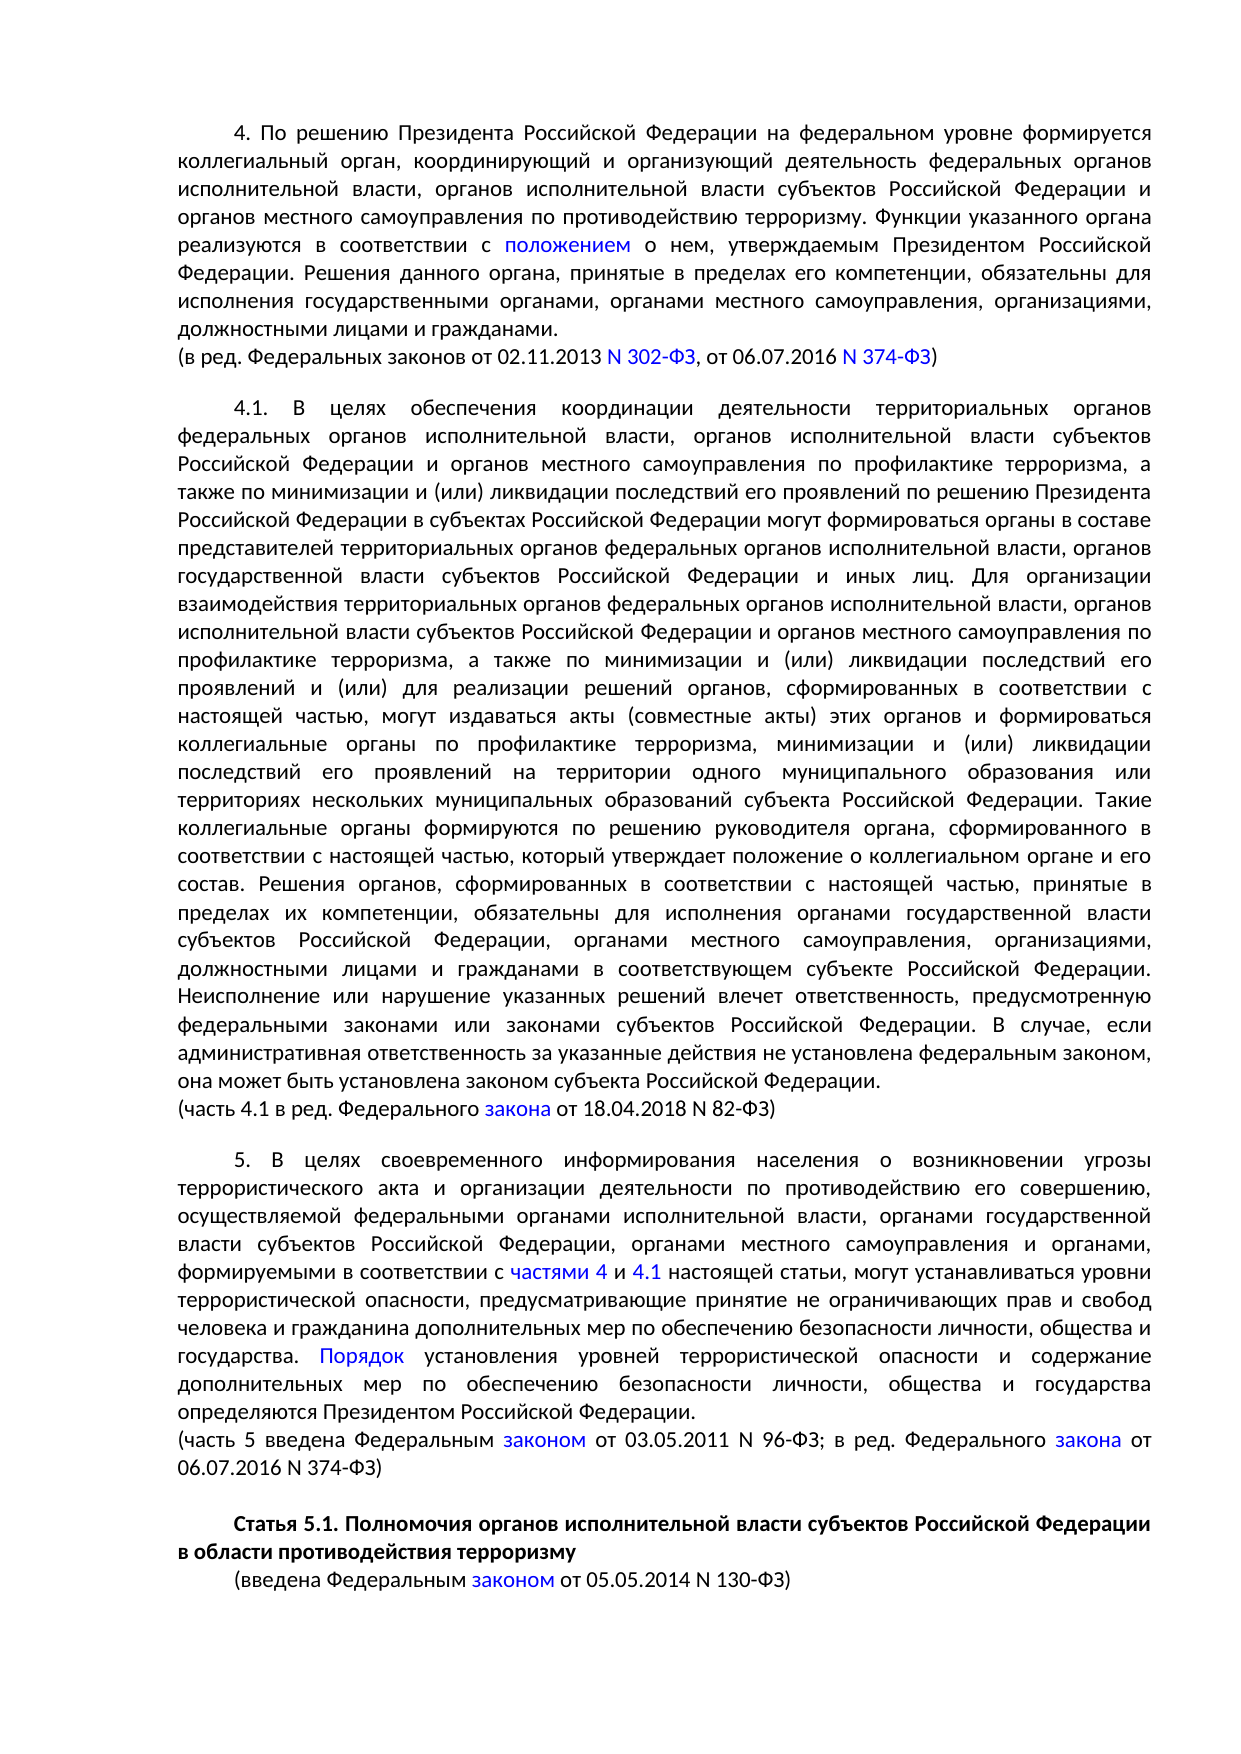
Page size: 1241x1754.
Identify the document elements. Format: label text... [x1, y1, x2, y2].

text (введена Федеральным законом от 05.05.2014 N 130-ФЗ) [177, 1565, 1152, 1593]
title Статья 5.1. Полномочия органов исполнительной власти субъектов Российской Федерации в области противодействия терроризму [177, 1509, 1152, 1565]
text 4. По решению Президента Российской Федерации на федеральном уровне формируется коллегиальный орган, координирующий и организующий деятельность федеральных органов исполнительной власти, органов исполнительной власти субъектов Российской Федерации и органов местного самоуправления по противодействию терроризму. Функции указанного органа реализуются в соответствии с положением о нем, утверждаемым Президентом Российской Федерации. Решения данного органа, принятые в пределах его компетенции, обязательны для исполнения государственными органами, органами местного самоуправления, организациями, должностными лицами и гражданами. [177, 118, 1152, 342]
text 4.1. В целях обеспечения координации деятельности территориальных органов федеральных органов исполнительной власти, органов исполнительной власти субъектов Российской Федерации и органов местного самоуправления по профилактике терроризма, а также по минимизации и (или) ликвидации последствий его проявлений по решению Президента Российской Федерации в субъектах Российской Федерации могут формироваться органы в составе представителей территориальных органов федеральных органов исполнительной власти, органов государственной власти субъектов Российской Федерации и иных лиц. Для организации взаимодействия территориальных органов федеральных органов исполнительной власти, органов исполнительной власти субъектов Российской Федерации и органов местного самоуправления по профилактике терроризма, а также по минимизации и (или) ликвидации последствий его проявлений и (или) для реализации решений органов, сформированных в соответствии с настоящей частью, могут издаваться акты (совместные акты) этих органов и формироваться коллегиальные органы по профилактике терроризма, минимизации и (или) ликвидации последствий его проявлений на территории одного муниципального образования или территориях нескольких муниципальных образований субъекта Российской Федерации. Такие коллегиальные органы формируются по решению руководителя органа, сформированного в соответствии с настоящей частью, который утверждает положение о коллегиальном органе и его состав. Решения органов, сформированных в соответствии с настоящей частью, принятые в пределах их компетенции, обязательны для исполнения органами государственной власти субъектов Российской Федерации, органами местного самоуправления, организациями, должностными лицами и гражданами в соответствующем субъекте Российской Федерации. Неисполнение или нарушение указанных решений влечет ответственность, предусмотренную федеральными законами или законами субъектов Российской Федерации. В случае, если административная ответственность за указанные действия не установлена федеральным законом, она может быть установлена законом субъекта Российской Федерации. [177, 393, 1152, 1094]
text 5. В целях своевременного информирования населения о возникновении угрозы террористического акта и организации деятельности по противодействию его совершению, осуществляемой федеральными органами исполнительной власти, органами государственной власти субъектов Российской Федерации, органами местного самоуправления и органами, формируемыми в соответствии с частями 4 и 4.1 настоящей статьи, могут устанавливаться уровни террористической опасности, предусматривающие принятие не ограничивающих прав и свобод человека и гражданина дополнительных мер по обеспечению безопасности личности, общества и государства. Порядок установления уровней террористической опасности и содержание дополнительных мер по обеспечению безопасности личности, общества и государства определяются Президентом Российской Федерации. [177, 1145, 1152, 1425]
text (часть 4.1 в ред. Федерального закона от 18.04.2018 N 82-ФЗ) [177, 1094, 1152, 1122]
text (часть 5 введена Федеральным законом от 03.05.2011 N 96-ФЗ; в ред. Федерального закона от 06.07.2016 N 374-ФЗ) [177, 1425, 1152, 1481]
text (в ред. Федеральных законов от 02.11.2013 N 302-ФЗ, от 06.07.2016 N 374-ФЗ) [177, 342, 1152, 370]
